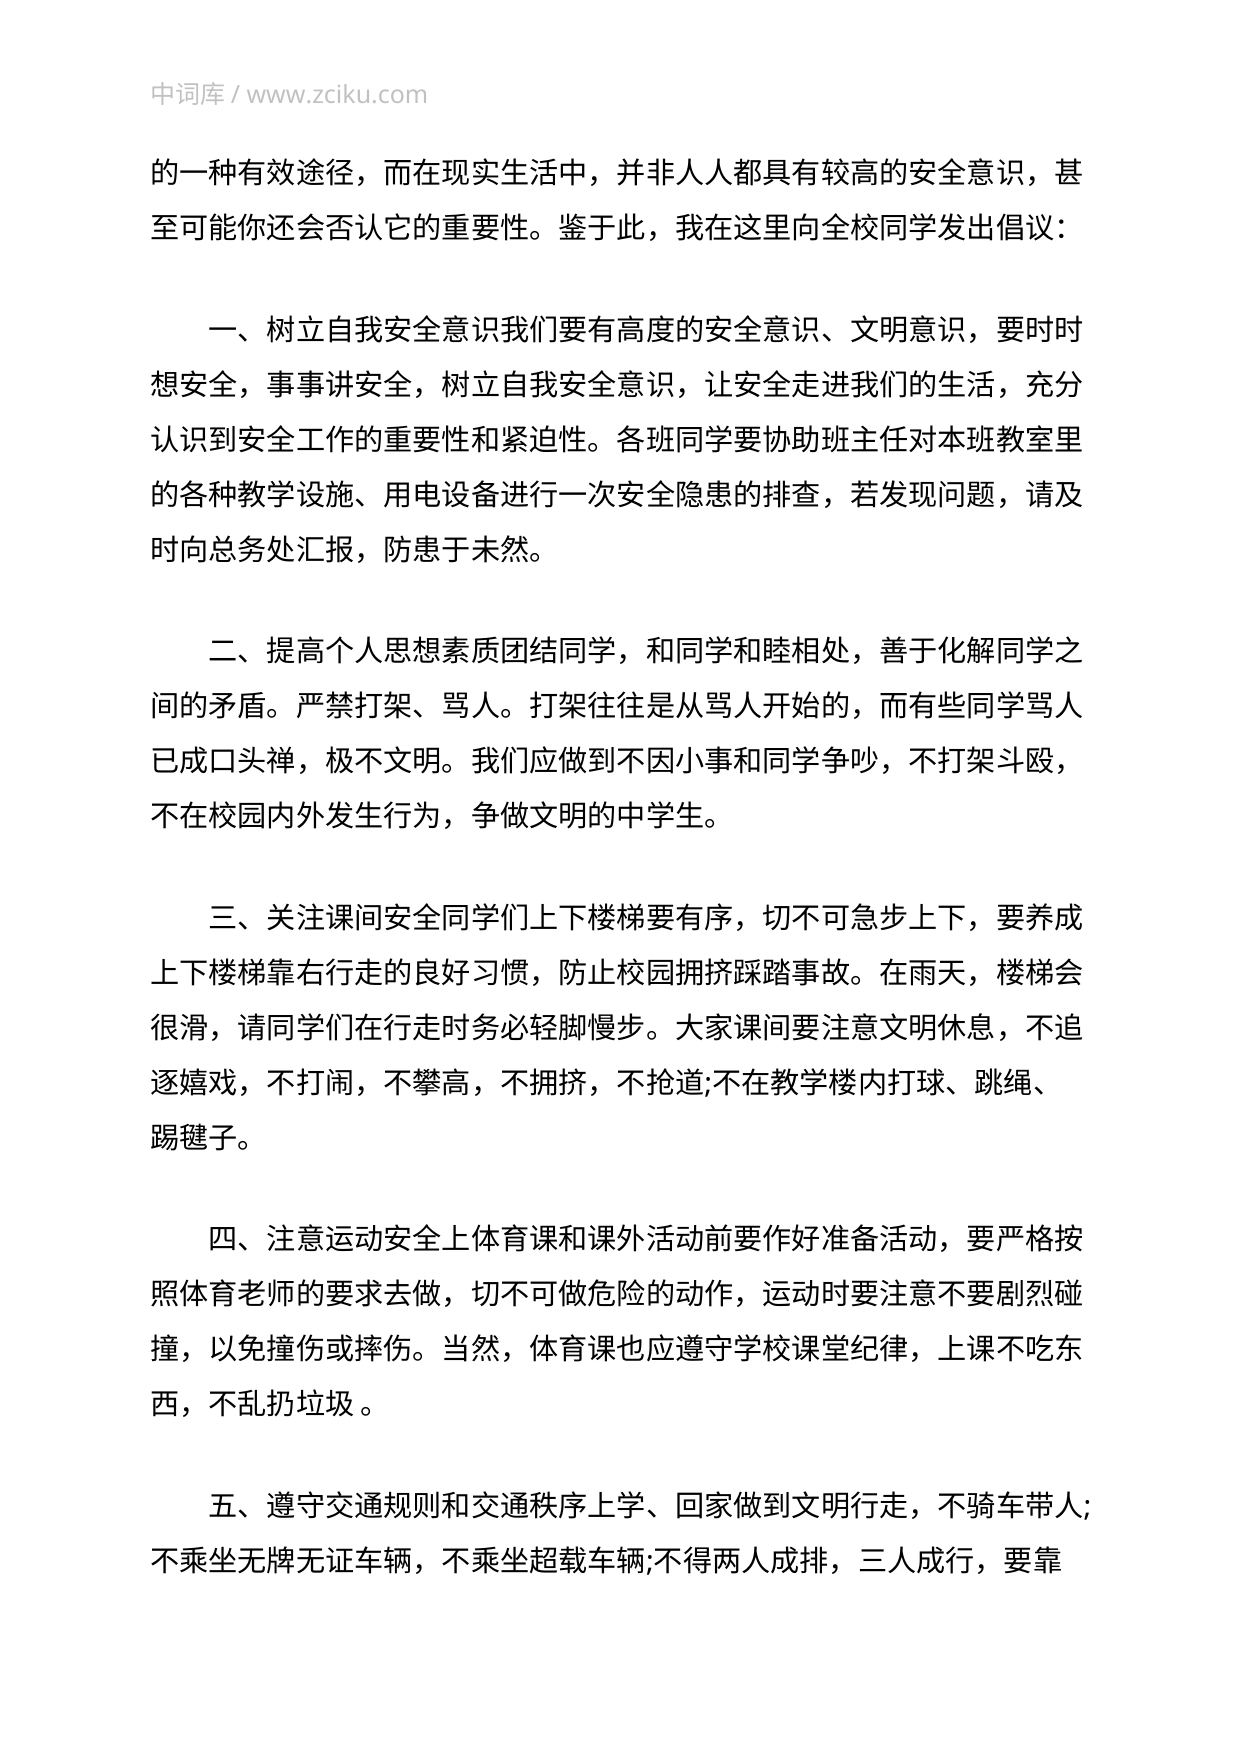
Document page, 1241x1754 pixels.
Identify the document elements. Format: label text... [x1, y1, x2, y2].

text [150, 1482, 1090, 1580]
text 四、注意运动安全上体育课和课外活动前要作好准备活动，要严格按照体育老师的要求去做，切不可做危险的动作，运动时要注意不要剧烈碰撞，以免撞伤或摔伤。当然，体育课也应遵守学校课堂纪律，上课不吃东西，不乱扔垃圾 。 [150, 1216, 1090, 1423]
text 一、树立自我安全意识我们要有高度的安全意识、文明意识，要时时想安全，事事讲安全，树立自我安全意识，让安全走进我们的生活，充分认识到安全工作的重要性和紧迫性。各班同学要协助班主任对本班教室里的各种教学设施、用电设备进行一次安全隐患的排查，若发现问题，请及时向总务处汇报，防患于未然。 [150, 307, 1090, 568]
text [150, 150, 1090, 247]
text 二、提高个人思想素质团结同学，和同学和睦相处，善于化解同学之间的矛盾。严禁打架、骂人。打架往往是从骂人开始的，而有些同学骂人已成口头禅，极不文明。我们应做到不因小事和同学争吵，不打架斗殴，不在校园内外发生行为，争做文明的中学生。 [150, 628, 1090, 835]
text 三、关注课间安全同学们上下楼梯要有序，切不可急步上下，要养成上下楼梯靠右行走的良好习惯，防止校园拥挤踩踏事故。在雨天，楼梯会很滑，请同学们在行走时务必轻脚慢步。大家课间要注意文明休息，不追逐嬉戏，不打闹，不攀高，不拥挤，不抢道;不在教学楼内打球、跳绳、踢毽子。 [150, 894, 1090, 1156]
